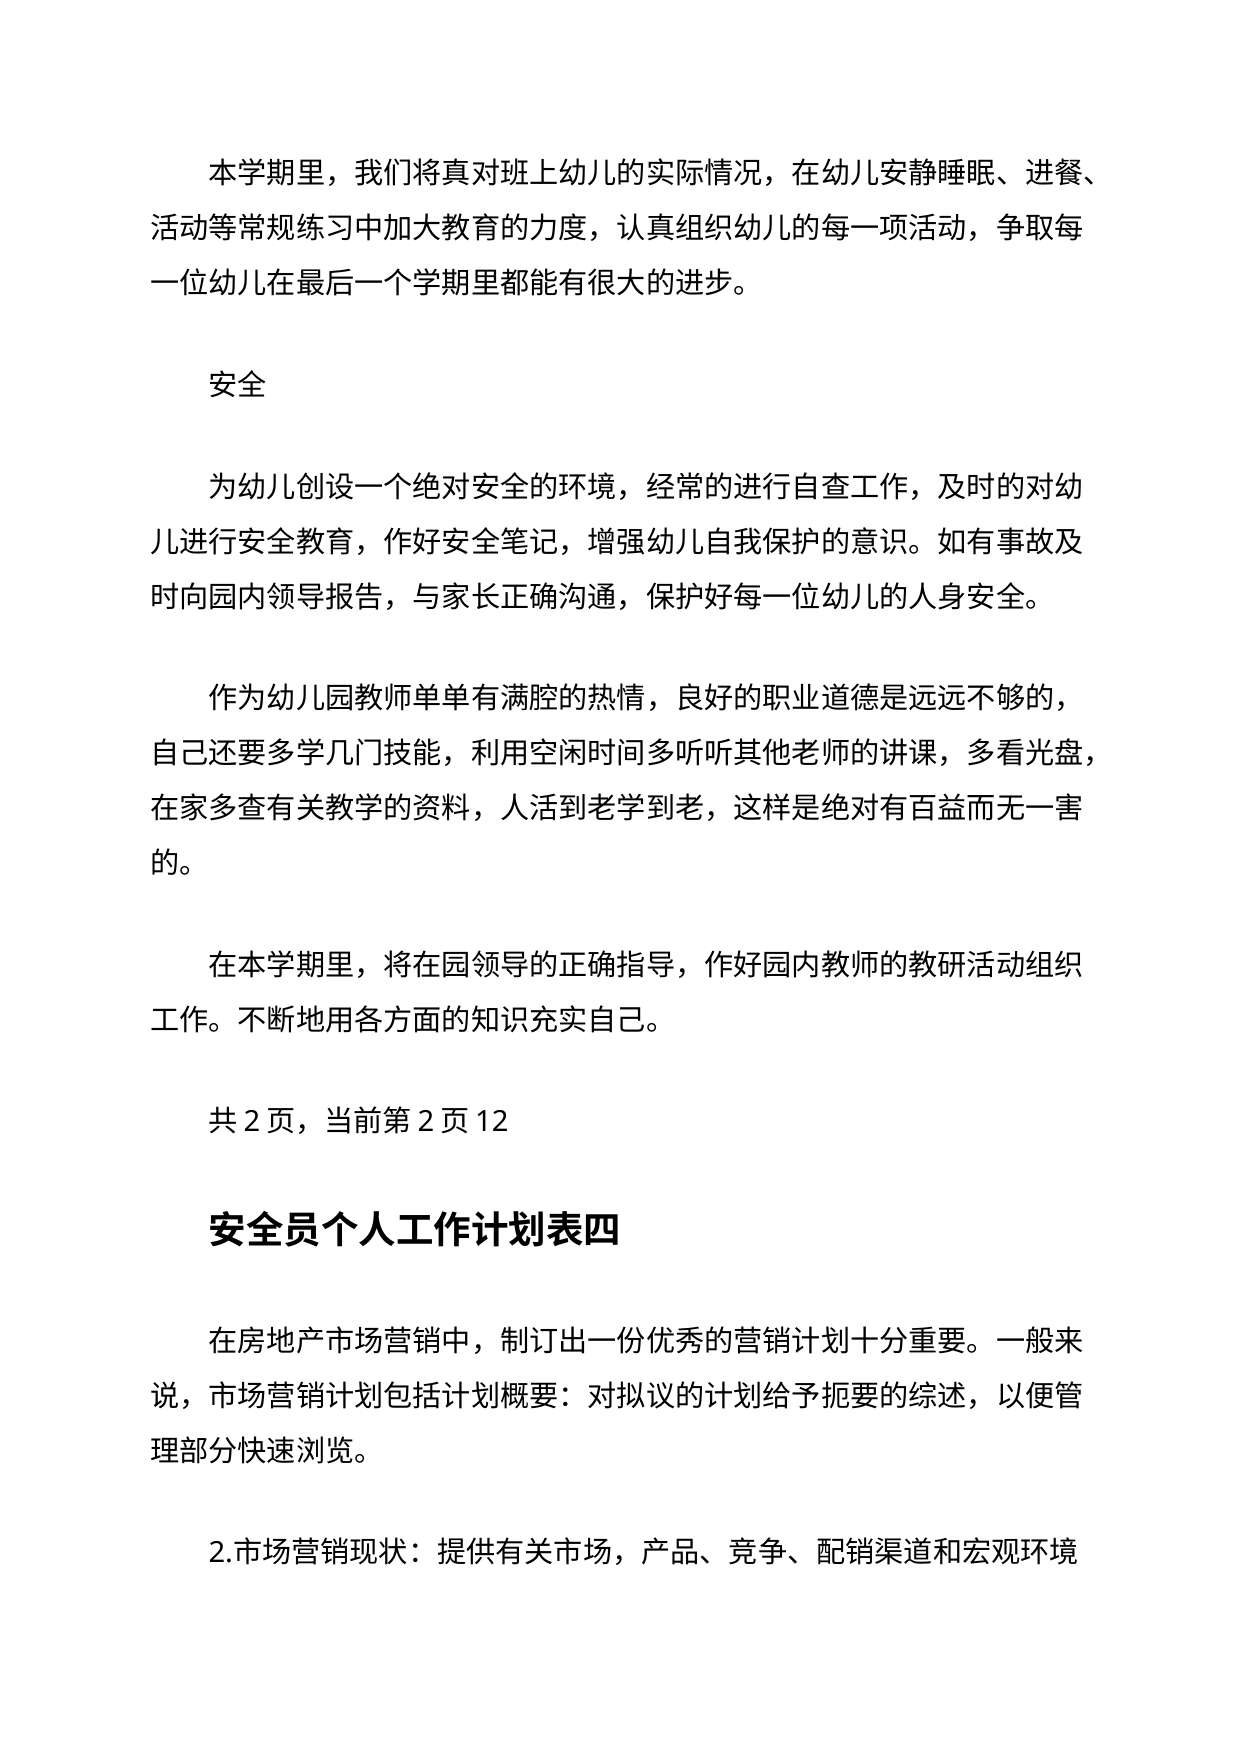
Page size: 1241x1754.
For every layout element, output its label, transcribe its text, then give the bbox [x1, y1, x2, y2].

text 共2页，当前第2页12 [150, 1098, 1090, 1140]
text 本学期里，我们将真对班上幼儿的实际情况，在幼儿安静睡眠、进餐、活动等常规练习中加大教育的力度，认真组织幼儿的每一项活动，争取每一位幼儿在最后一个学期里都能有很大的进步。 [150, 150, 1090, 302]
text 安全员个人工作计划表四 [150, 1200, 1090, 1254]
text 安全 [150, 362, 1090, 404]
text 作为幼儿园教师单单有满腔的热情，良好的职业道德是远远不够的，自己还要多学几门技能，利用空闲时间多听听其他老师的讲课，多看光盘，在家多查有关教学的资料，人活到老学到老，这样是绝对有百益而无一害的。 [150, 675, 1090, 882]
text 在本学期里，将在园领导的正确指导，作好园内教师的教研活动组织工作。不断地用各方面的知识充实自己。 [150, 941, 1090, 1038]
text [150, 1529, 1090, 1571]
text 在房地产市场营销中，制订出一份优秀的营销计划十分重要。一般来说，市场营销计划包括计划概要：对拟议的计划给予扼要的综述，以便管理部分快速浏览。 [150, 1317, 1090, 1469]
text 为幼儿创设一个绝对安全的环境，经常的进行自查工作，及时的对幼儿进行安全教育，作好安全笔记，增强幼儿自我保护的意识。如有事故及时向园内领导报告，与家长正确沟通，保护好每一位幼儿的人身安全。 [150, 463, 1090, 615]
